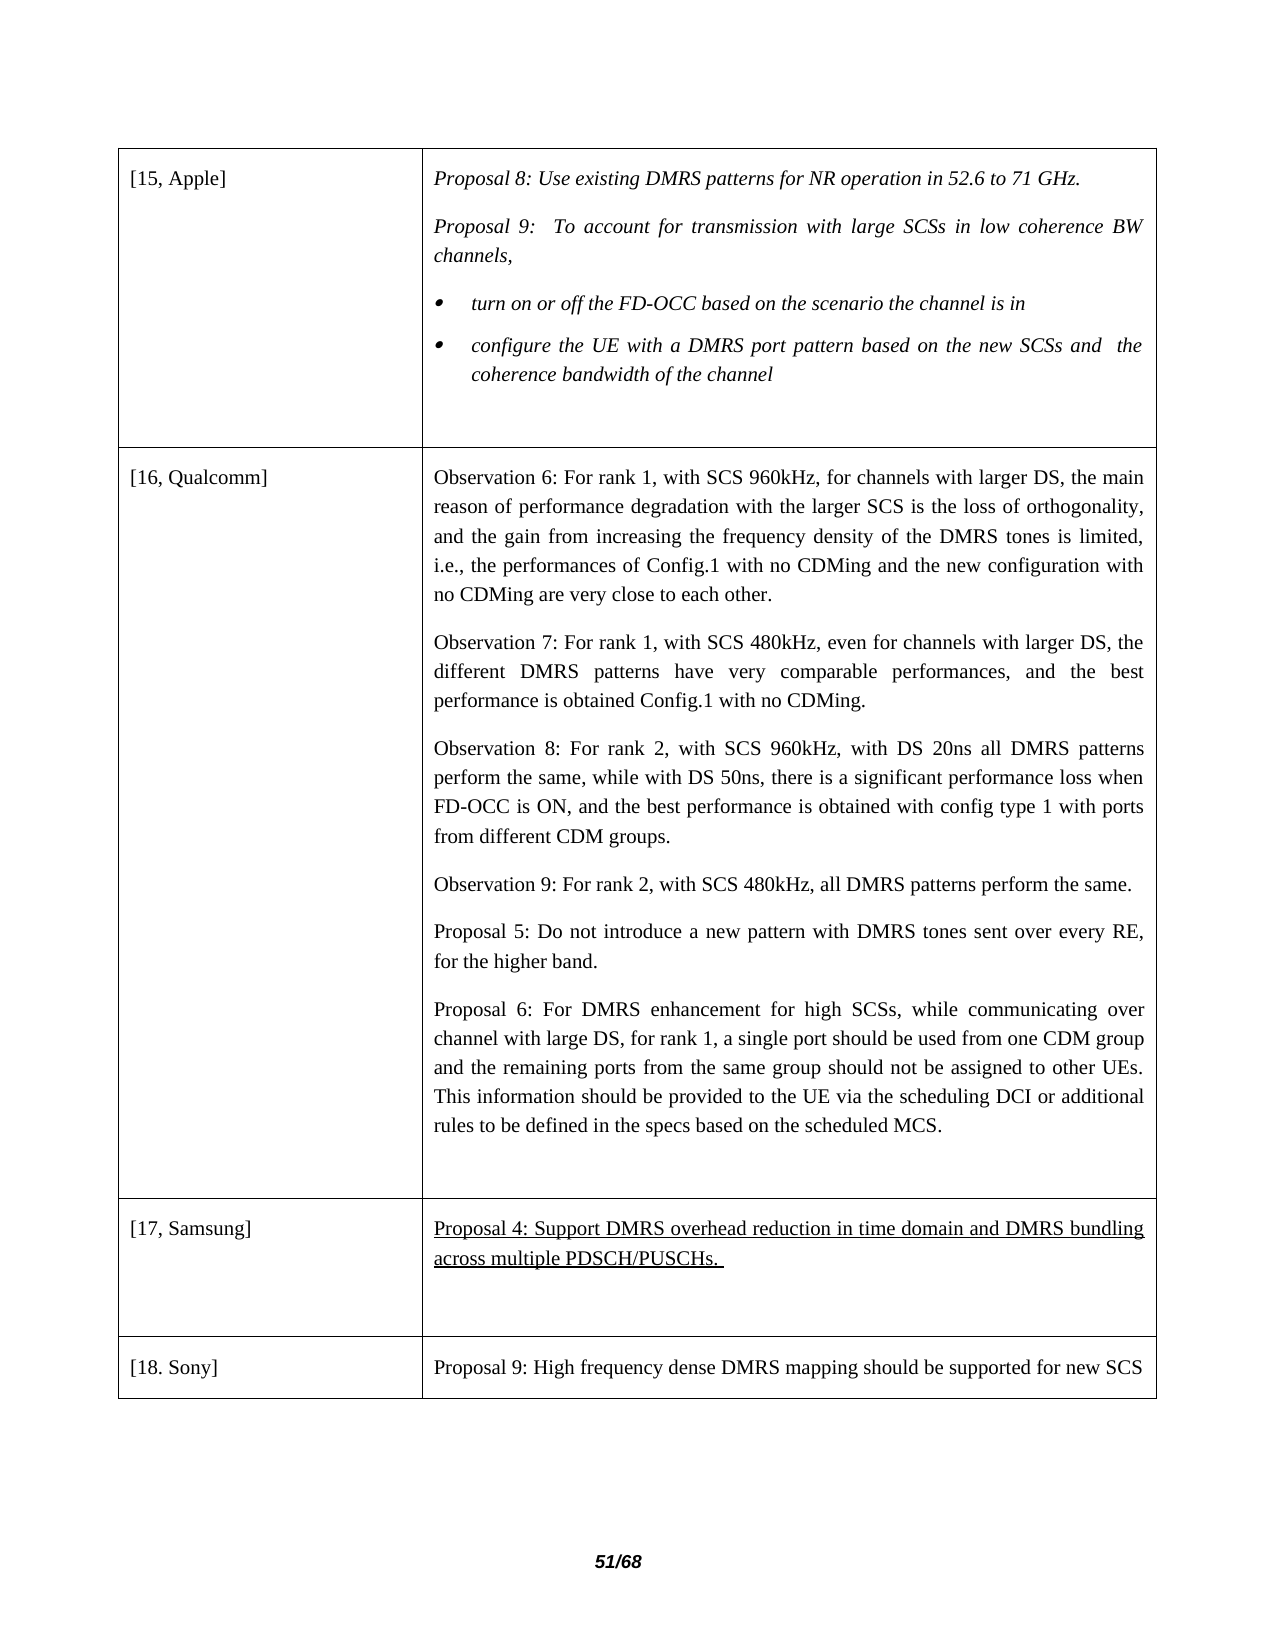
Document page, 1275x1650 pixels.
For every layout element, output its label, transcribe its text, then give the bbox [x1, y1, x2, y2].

table_cell [15, Apple] [119, 149, 422, 447]
table_cell [16, Qualcomm] [119, 448, 422, 1198]
table_cell Observation 6: For rank 1, with SCS 960kHz, for channels with larger DS, the main reason of performance degradation with the larger SCS is the loss of orthogonality, and the gain from increasing the frequency density of the DMRS tones is limited, i.e., the performances of Config.1 with no CDMing and the new configuration with no CDMing are very close to each other. Observation 7: For rank 1, with SCS 480kHz, even for channels with larger DS, the different DMRS patterns have very comparable performances, and the best performance is obtained Config.1 with no CDMing. Observation 8: For rank 2, with SCS 960kHz, with DS 20ns all DMRS patterns perform the same, while with DS 50ns, there is a significant performance loss when FD-OCC is ON, and the best performance is obtained with config type 1 with ports from different CDM groups. Observation 9: For rank 2, with SCS 480kHz, all DMRS patterns perform the same. Proposal 5: Do not introduce a new pattern with DMRS tones sent over every RE, for the higher band. Proposal 6: For DMRS enhancement for high SCSs, while communicating over channel with large DS, for rank 1, a single port should be used from one CDM group and the remaining ports from the same group should not be assigned to other UEs. This information should be provided to the UE via the scheduling DCI or additional rules to be defined in the specs based on the scheduled MCS. [423, 448, 1156, 1198]
table_cell [17, Samsung] [119, 1199, 422, 1336]
table_cell [18. Sony] [119, 1337, 422, 1398]
table_cell Proposal 8: Use existing DMRS patterns for NR operation in 52.6 to 71 GHz. Proposal 9: To account for transmission with large SCSs in low coherence BW channels, turn on or off the FD-OCC based on the scenario the channel is in configure the UE with a DMRS port pattern based on the new SCSs and the coherence bandwidth of the channel [423, 149, 1156, 447]
table_cell Proposal 9: High frequency dense DMRS mapping should be supported for new SCS [423, 1337, 1156, 1398]
table_cell Proposal 4: Support DMRS overhead reduction in time domain and DMRS bundling across multiple PDSCH/PUSCHs. [423, 1199, 1156, 1336]
